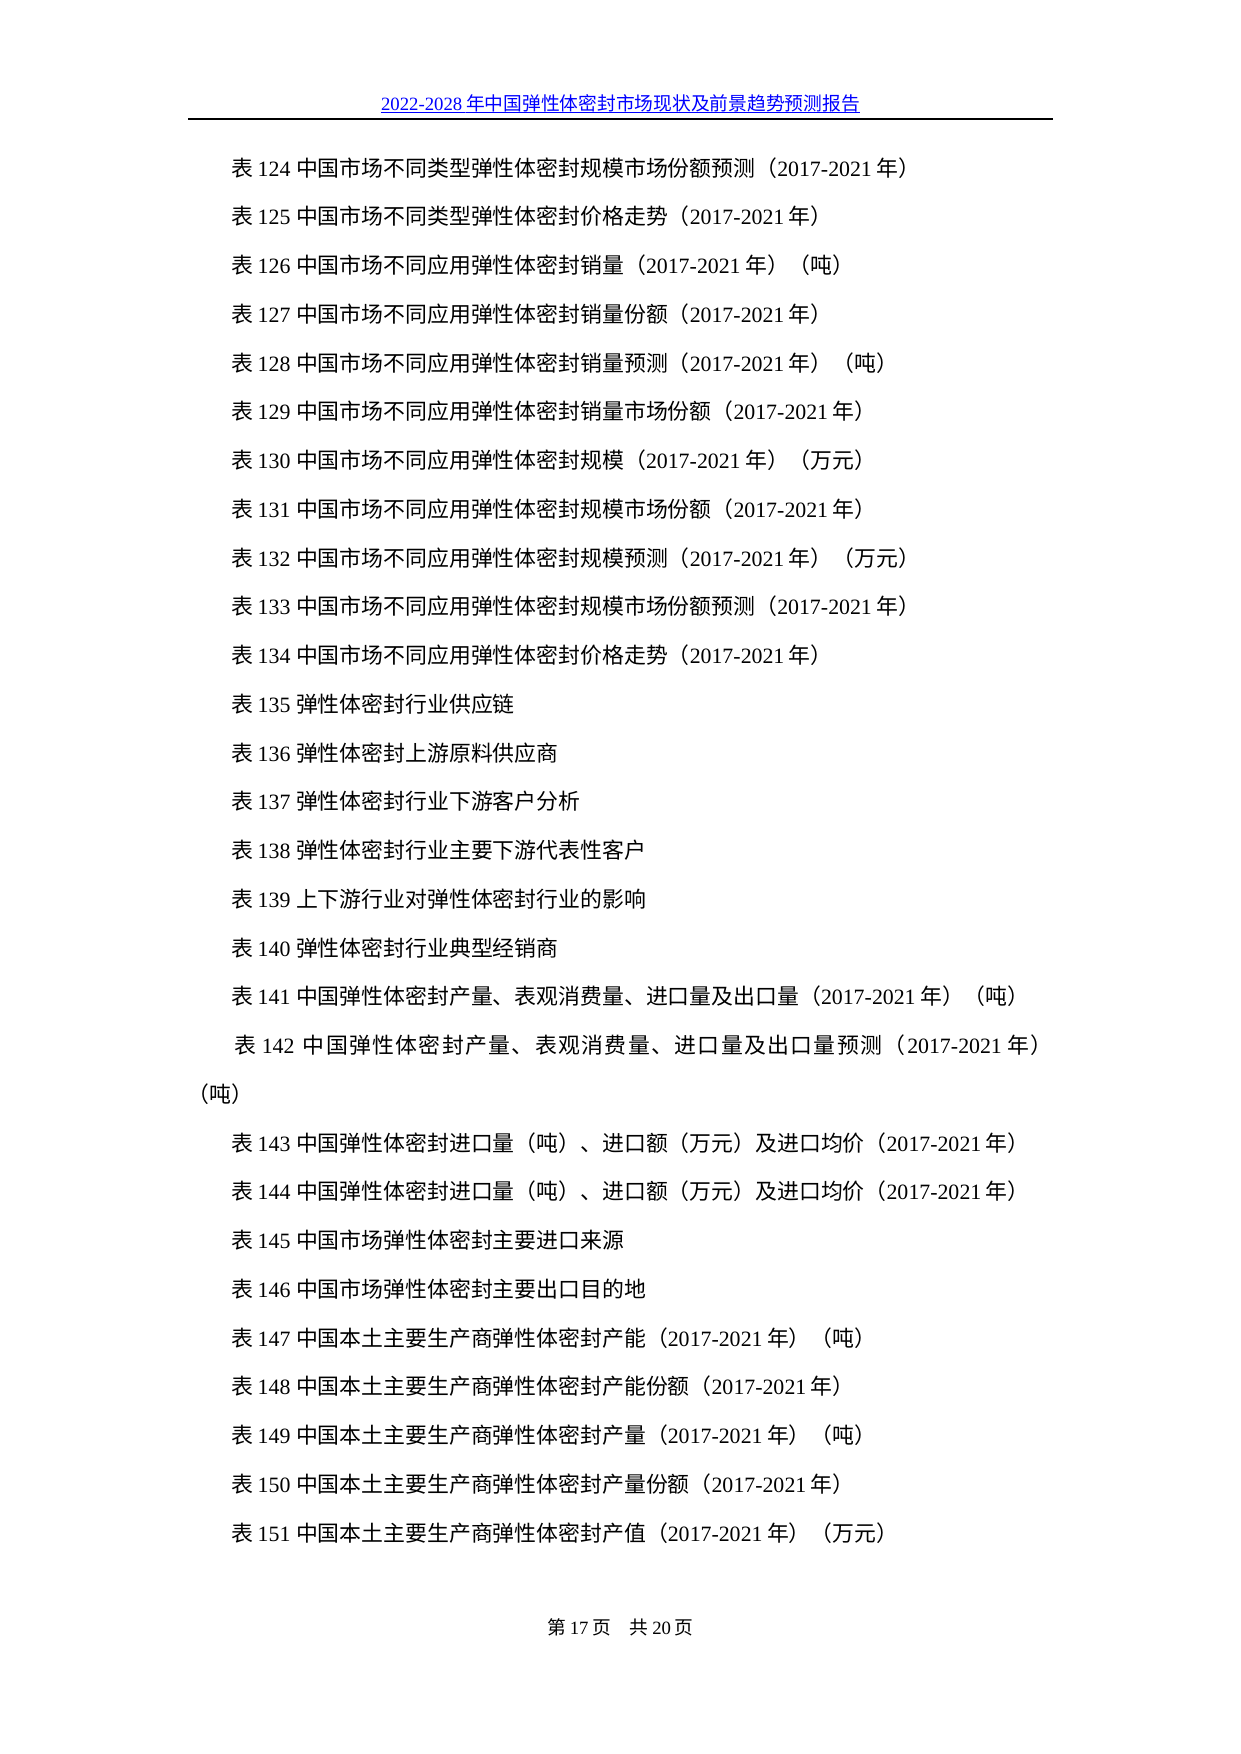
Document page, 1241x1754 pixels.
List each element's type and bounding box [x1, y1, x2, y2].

text [187, 150, 1053, 1548]
